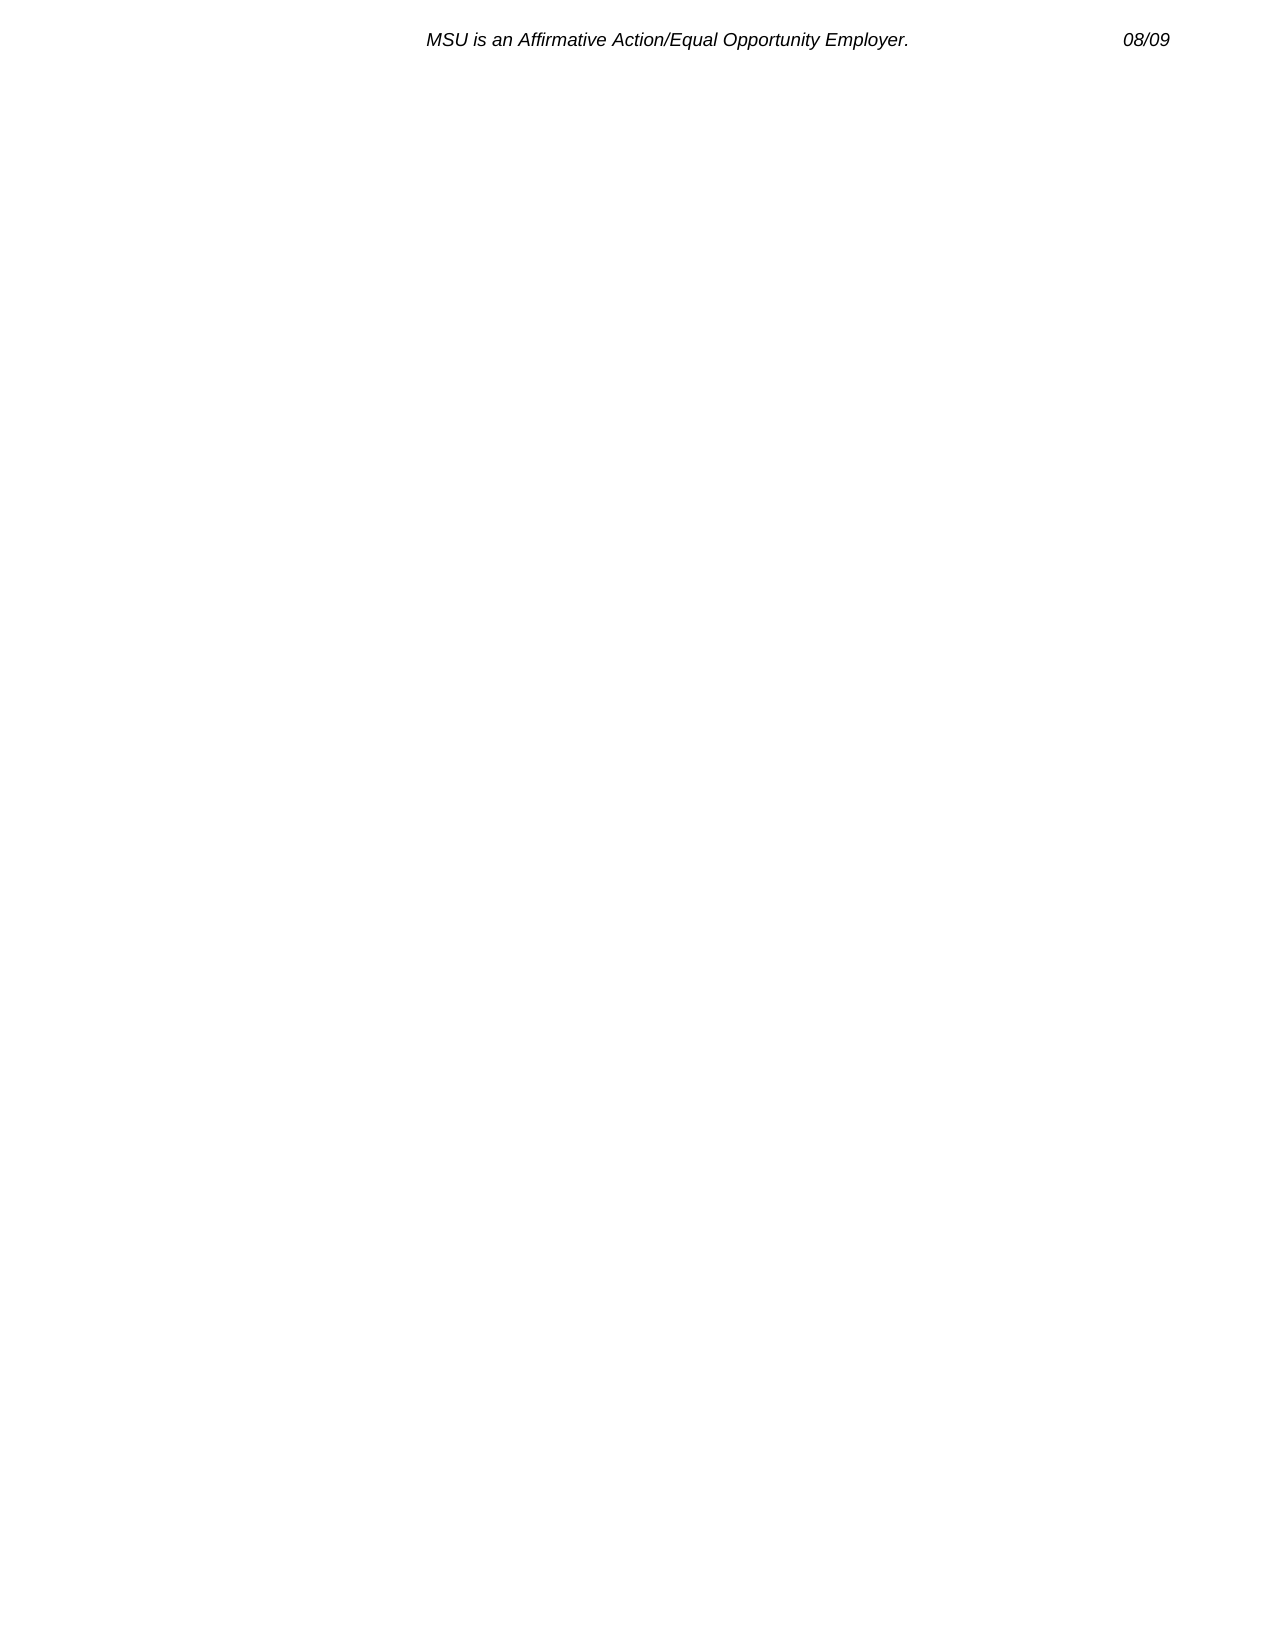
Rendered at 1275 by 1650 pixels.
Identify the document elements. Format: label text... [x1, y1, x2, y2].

text MSU is an Affirmative Action/Equal Opportunity Employer. 08/09 [426, 29, 1181, 51]
